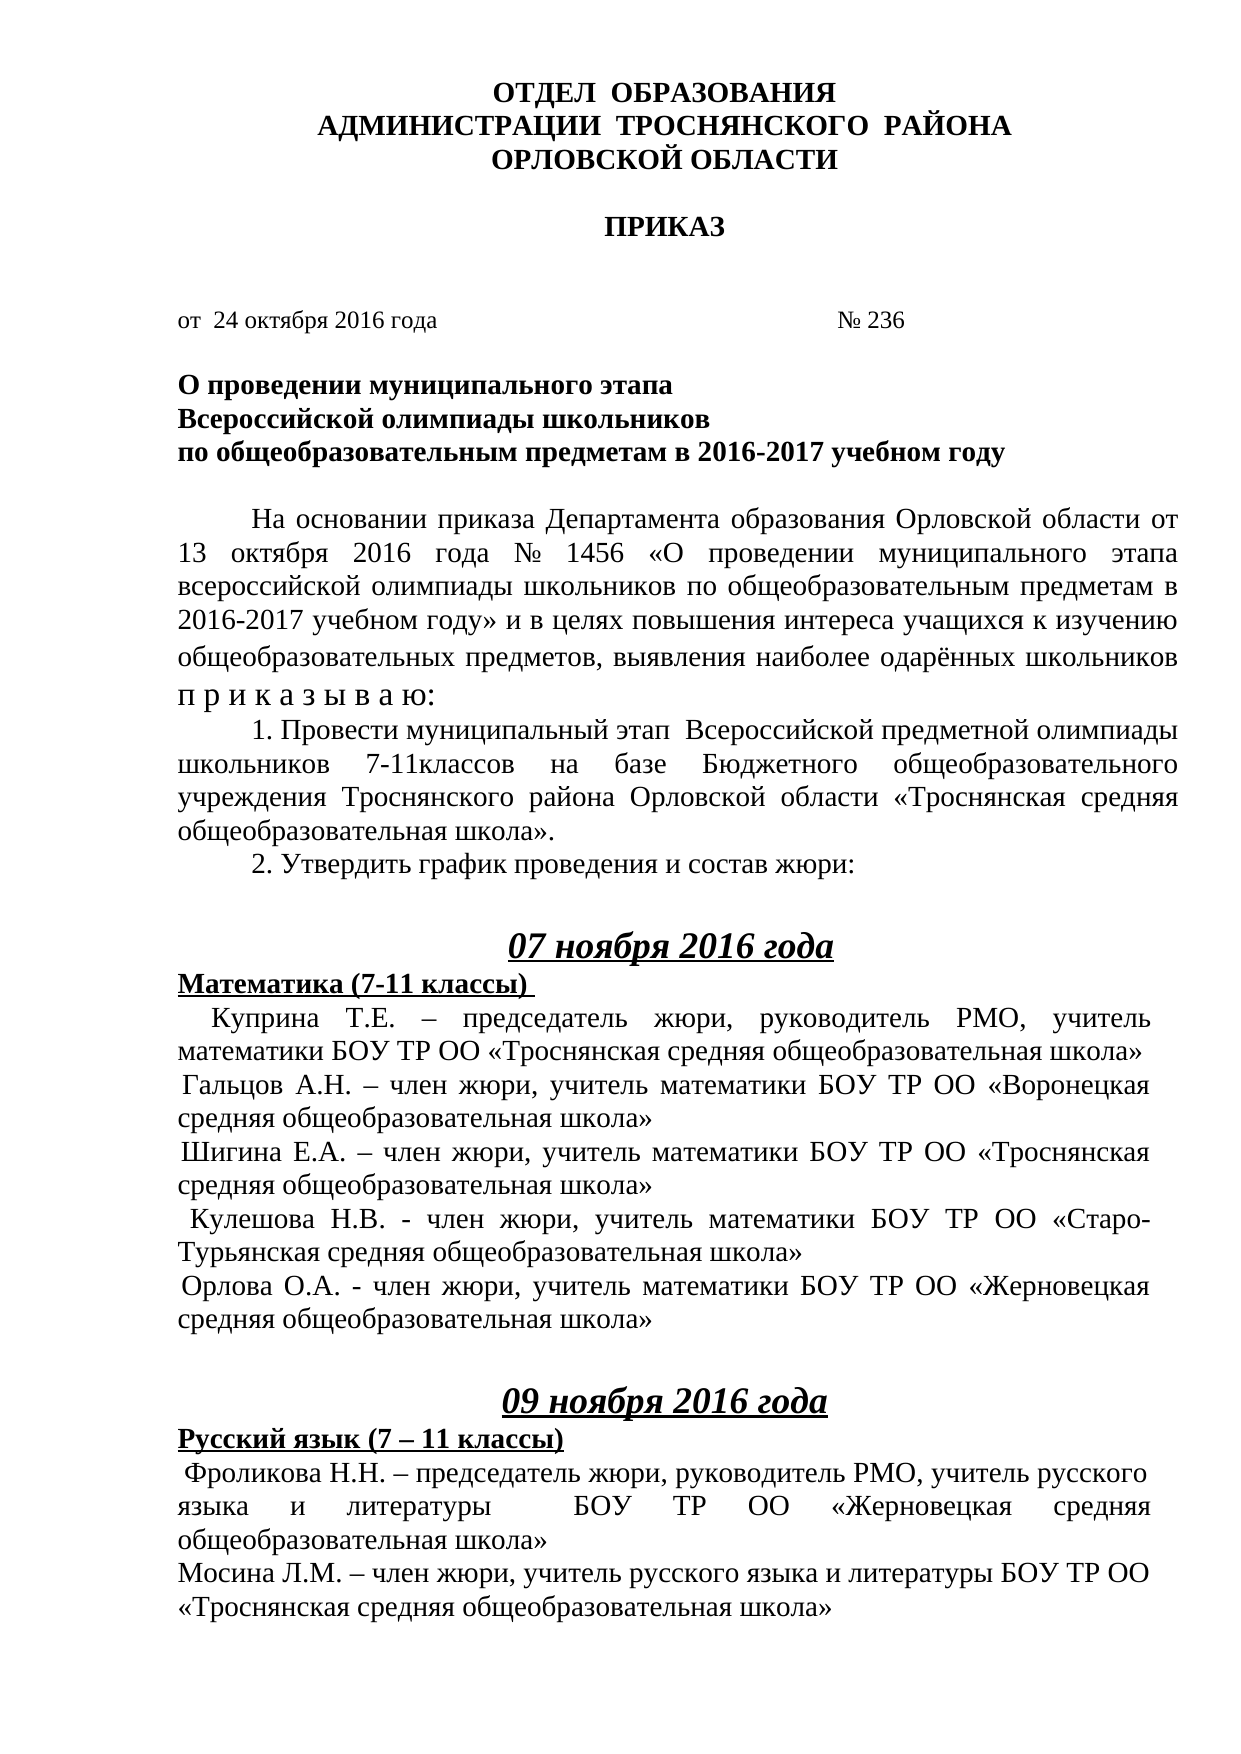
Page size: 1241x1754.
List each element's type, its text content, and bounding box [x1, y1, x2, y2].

text Орлова О.А. - член жюри, учитель математики БОУ ТР ОО «Жерновецкая средняя общеобразовательная школа» [158, 1268, 1152, 1335]
text 09 ноября 2016 года [177, 1378, 1152, 1421]
text О проведении муниципального этапа [177, 367, 1152, 401]
text 07 ноября 2016 года [190, 923, 1152, 966]
text Математика (7-11 классы) [177, 966, 1152, 1000]
title АДМИНИСТРАЦИИ ТРОСНЯНСКОГО РАЙОНА [177, 108, 1152, 142]
text Куприна Т.Е. – председатель жюри, руководитель РМО, учитель математики БОУ ТР ОО «Троснянская средняя общеобразовательная школа» [158, 1000, 1152, 1067]
text Русский язык (7 – 11 классы) [177, 1421, 1152, 1455]
text Шигина Е.А. – член жюри, учитель математики БОУ ТР ОО «Троснянская средняя общеобразовательная школа» [158, 1134, 1152, 1201]
text На основании приказа Департамента образования Орловской области от 13 октября 2016 года № 1456 «О проведении муниципального этапа всероссийской олимпиады школьников по общеобразовательным предметам в 2016-2017 учебном году» и в целях повышения интереса учащихся к изучению общеобразовательных предметов, выявления наиболее одарённых школьников п р и к а з ы в а ю: [177, 501, 1179, 712]
text 1. Провести муниципальный этап Всероссийской предметной олимпиады школьников 7-11классов на базе Бюджетного общеобразовательного учреждения Троснянского района Орловской области «Троснянская средняя общеобразовательная школа». [177, 712, 1179, 846]
text по общеобразовательным предметам в 2016-2017 учебном году [177, 434, 1152, 468]
title ОТДЕЛ ОБРАЗОВАНИЯ [177, 75, 1152, 108]
text Гальцов А.Н. – член жюри, учитель математики БОУ ТР ОО «Воронецкая средняя общеобразовательная школа» [158, 1067, 1152, 1134]
text Всероссийской олимпиады школьников [177, 401, 1152, 434]
text 2. Утвердить график проведения и состав жюри: [177, 846, 1179, 880]
text от 24 октября 2016 года № 236 [177, 305, 1152, 334]
text Мосина Л.М. – член жюри, учитель русского языка и литературы БОУ ТР ОО «Троснянская средняя общеобразовательная школа» [2, 1556, 1152, 1623]
text ПРИКАЗ [177, 209, 1152, 243]
text Фроликова Н.Н. – председатель жюри, руководитель РМО, учитель русского языка и литературы БОУ ТР ОО «Жерновецкая средняя общеобразовательная школа» [2, 1455, 1152, 1556]
text Кулешова Н.В. - член жюри, учитель математики БОУ ТР ОО «Старо-Турьянская средняя общеобразовательная школа» [158, 1201, 1152, 1268]
title ОРЛОВСКОЙ ОБЛАСТИ [177, 142, 1152, 176]
